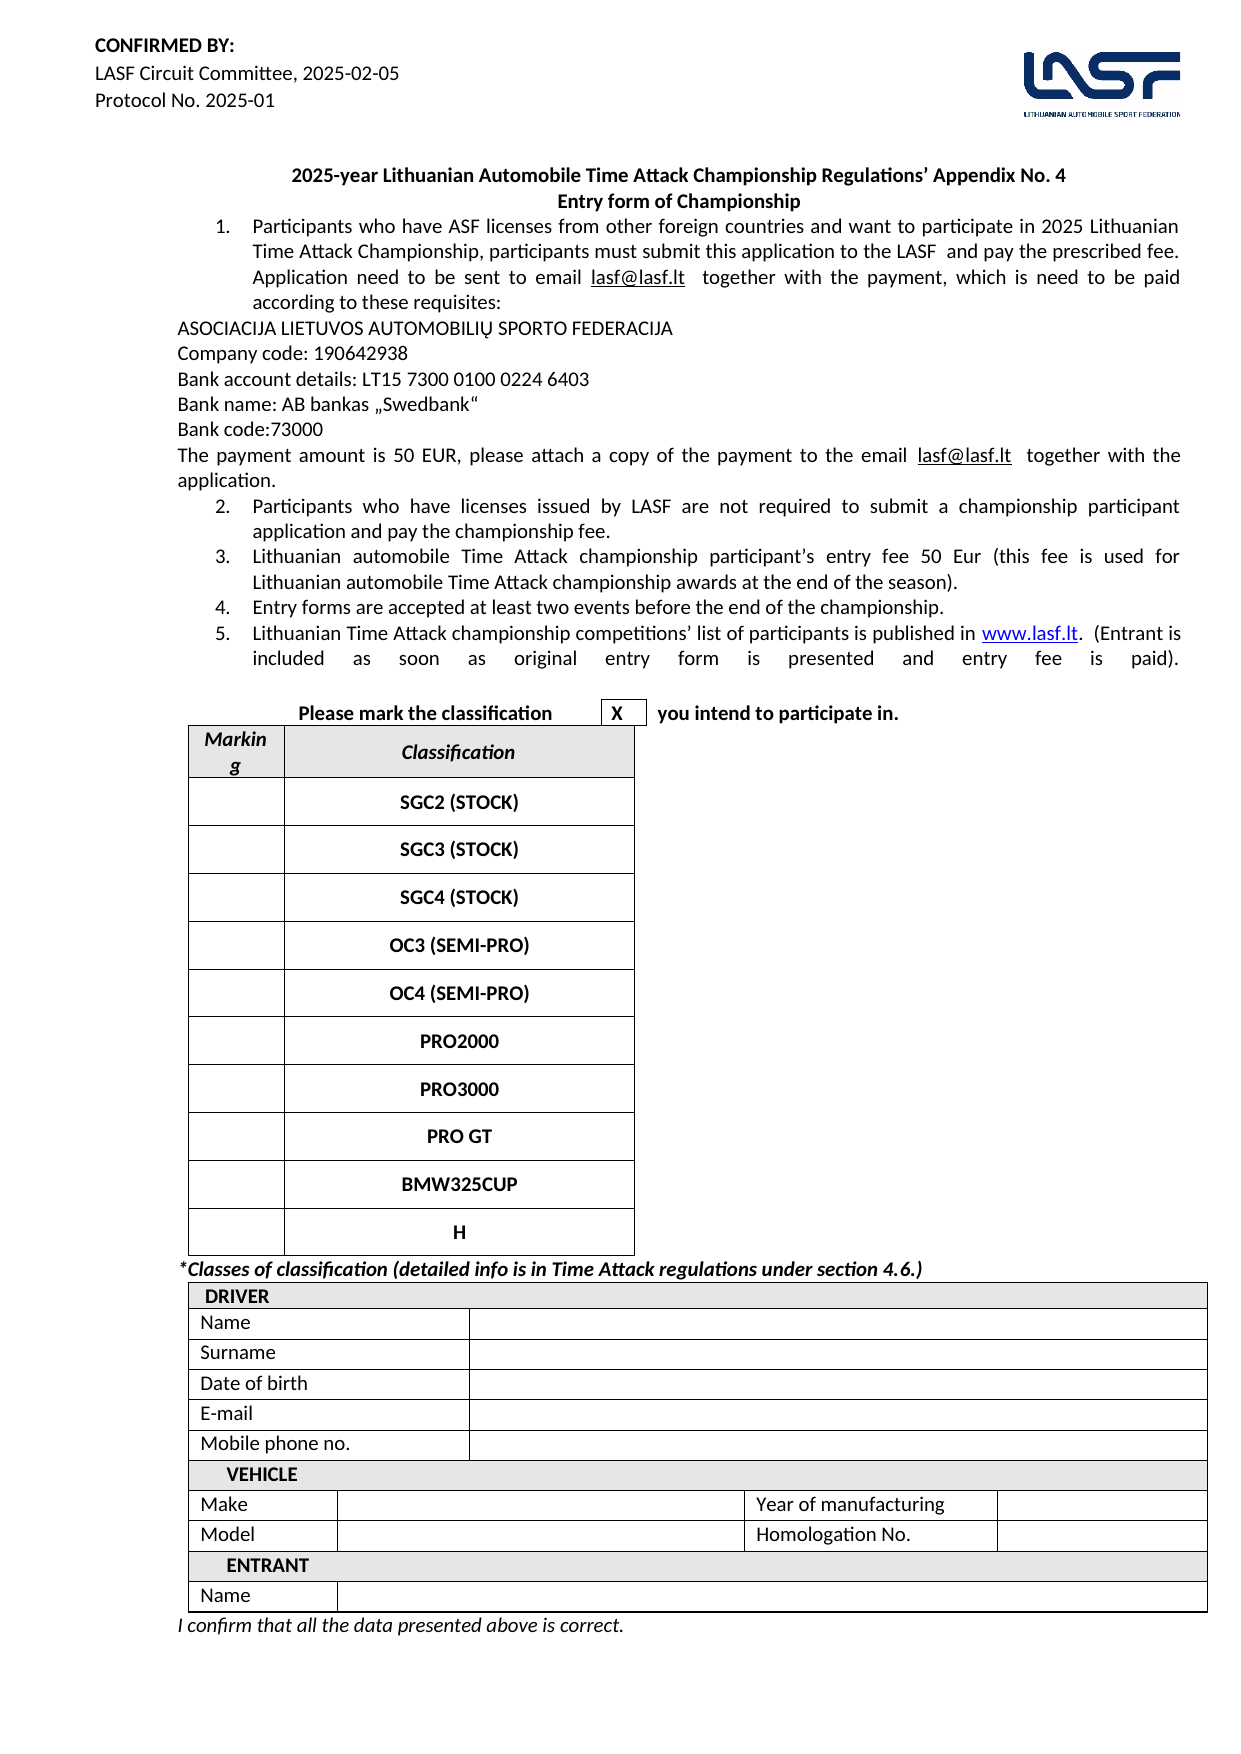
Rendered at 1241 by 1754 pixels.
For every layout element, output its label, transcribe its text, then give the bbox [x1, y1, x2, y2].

table_cell PRO3000 [285, 1065, 634, 1112]
table_cell [189, 874, 284, 921]
list Participants who have licenses issued by LASF are not required to submit a championship participant application and pay the championship fee. [215, 493, 1181, 544]
list Entry forms are accepted at least two events before the end of the championship. [215, 594, 1181, 620]
table_cell Name [189, 1582, 337, 1611]
table_cell OC3 (SEMI-PRO) [285, 922, 634, 968]
table_cell [470, 1370, 1207, 1399]
table_cell SGC2 (STOCK) [285, 778, 634, 825]
table_cell [470, 1309, 1207, 1338]
table_cell [470, 1431, 1207, 1460]
text *Classes of classification (detailed info is in Time Attack regulations under section 4.6.) [177, 1256, 1181, 1282]
text The payment amount is 50 EUR, please attach a copy of the payment to the email lasf@lasf.lt together with the application. [177, 442, 1181, 493]
table_cell [470, 1340, 1207, 1369]
table_cell H [285, 1209, 634, 1255]
table_cell [189, 922, 284, 968]
table_cell PRO GT [285, 1113, 634, 1160]
table_cell SGC4 (STOCK) [285, 874, 634, 921]
table_cell [189, 826, 284, 873]
table_cell VEHICLE [189, 1461, 1207, 1490]
text Bank name: AB bankas „Swedbank“ [177, 391, 1181, 417]
table_cell Homologation No. [745, 1521, 997, 1551]
text Entry form of Championship [177, 188, 1181, 213]
table_cell SGC3 (STOCK) [285, 826, 634, 873]
list Participants who have ASF licenses from other foreign countries and want to participate in 2025 Lithuanian Time Attack Championship, participants must submit this application to the LASF and pay the prescribed fee. Application need to be sent to email lasf@lasf.lt together with the payment, which is need to be paid according to these requisites: [215, 213, 1181, 315]
table_cell [338, 1521, 744, 1551]
table_cell Date of birth [189, 1370, 469, 1399]
table_cell [998, 1491, 1207, 1520]
table_header DRIVER [189, 1283, 1207, 1308]
table_cell Make [189, 1491, 337, 1520]
table_cell Model [189, 1521, 337, 1551]
table_header Please mark the classification [189, 699, 601, 725]
table_header you intend to participate in. [647, 699, 969, 725]
table_cell [189, 1113, 284, 1160]
picture [1024, 52, 1181, 117]
text Bank code:73000 [177, 417, 1181, 442]
table_cell [189, 778, 284, 825]
table_cell Surname [189, 1340, 469, 1369]
text Company code: 190642938 [177, 340, 1181, 366]
table_cell Marking [189, 726, 284, 777]
table_cell [470, 1400, 1207, 1429]
table_cell [189, 1017, 284, 1064]
list Lithuanian Time Attack championship competitions’ list of participants is published in www.lasf.lt. (Entrant is included as soon as original entry form is presented and entry fee is paid). [215, 620, 1181, 699]
table_cell [189, 970, 284, 1016]
table_cell [338, 1491, 744, 1520]
table_cell ENTRANT [189, 1552, 1207, 1581]
text Bank account details: LT15 7300 0100 0224 6403 [177, 366, 1181, 391]
list Lithuanian automobile Time Attack championship participant’s entry fee 50 Eur (this fee is used for Lithuanian automobile Time Attack championship awards at the end of the season). [215, 544, 1181, 594]
table_cell Classification [285, 726, 634, 777]
text I confirm that all the data presented above is correct. [177, 1612, 1136, 1638]
text 2025-year Lithuanian Automobile Time Attack Championship Regulations’ Appendix No. 4 [177, 162, 1181, 188]
table_cell PRO2000 [285, 1017, 634, 1064]
table_cell [998, 1521, 1207, 1551]
table_cell [189, 1065, 284, 1112]
table_cell [189, 1209, 284, 1255]
table_cell Name [189, 1309, 469, 1338]
table_cell OC4 (SEMI-PRO) [285, 970, 634, 1016]
table_cell Mobile phone no. [189, 1431, 469, 1460]
table_cell Year of manufacturing [745, 1491, 997, 1520]
text ASOCIACIJA LIETUVOS AUTOMOBILIŲ SPORTO FEDERACIJA [177, 315, 1181, 340]
table_header X [602, 700, 646, 725]
table_cell E-mail [189, 1400, 469, 1429]
table_cell BMW325CUP [285, 1161, 634, 1207]
table_cell [189, 1161, 284, 1207]
table_cell [338, 1582, 1207, 1611]
